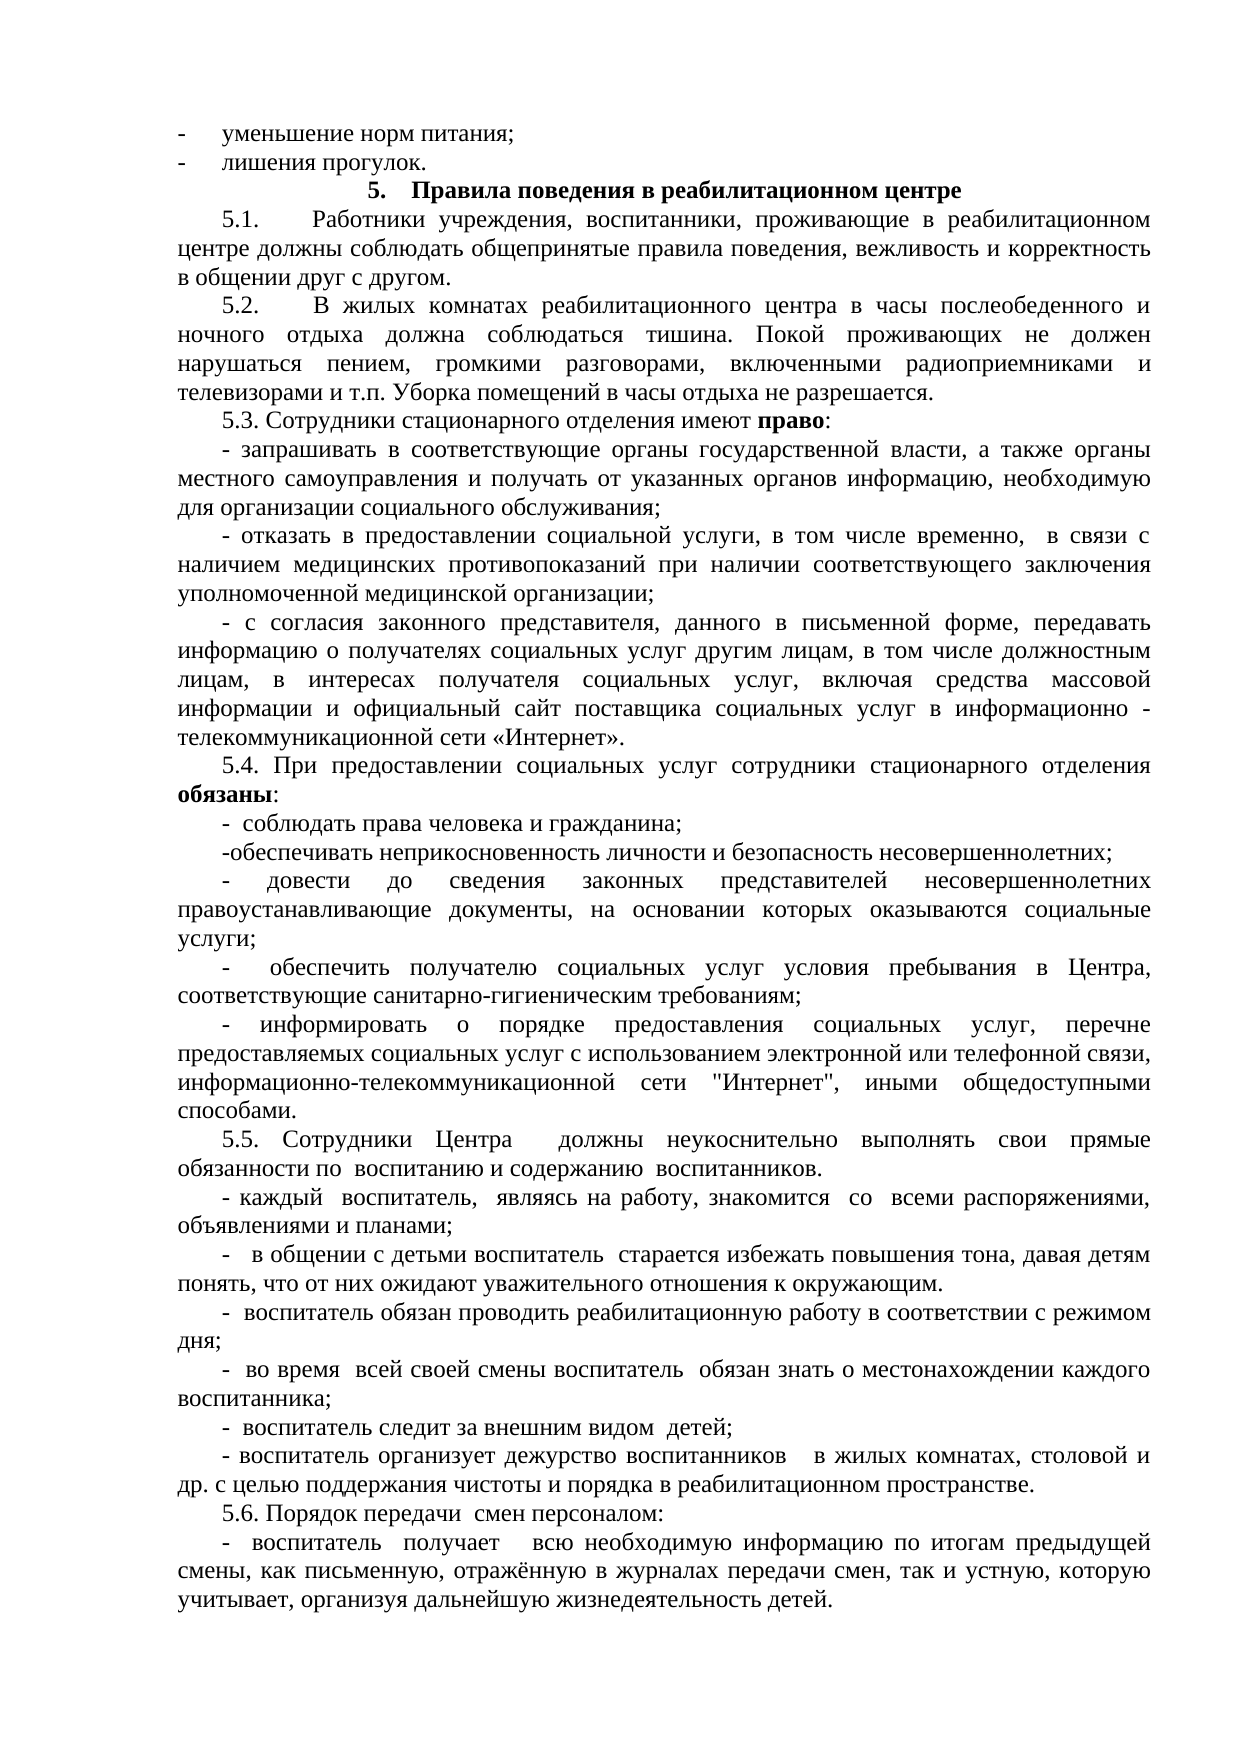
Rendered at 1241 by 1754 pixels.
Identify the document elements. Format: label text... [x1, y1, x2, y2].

text - с согласия законного представителя, данного в письменной форме, передавать информацию о получателях социальных услуг другим лицам, в том числе должностным лицам, в интересах получателя социальных услуг, включая средства массовой информации и официальный сайт поставщика социальных услуг в информационно - телекоммуникационной сети «Интернет». [177, 607, 1152, 751]
text - запрашивать в соответствующие органы государственной власти, а также органы местного самоуправления и получать от указанных органов информацию, необходимую для организации социального обслуживания; [177, 434, 1152, 521]
text -обеспечивать неприкосновенность личности и безопасность несовершеннолетних; [177, 837, 1152, 866]
text - воспитатель обязан проводить реабилитационную работу в соответствии с режимом дня; [177, 1297, 1152, 1354]
text 5. Правила поведения в реабилитационном центре [177, 176, 1152, 204]
text 5.2. В жилых комнатах реабилитационного центра в часы послеобеденного и ночного отдыха должна соблюдаться тишина. Покой проживающих не должен нарушаться пением, громкими разговорами, включенными радиоприемниками и телевизорами и т.п. Уборка помещений в часы отдыха не разрешается. [177, 291, 1152, 406]
text - довести до сведения законных представителей несовершеннолетних правоустанавливающие документы, на основании которых оказываются социальные услуги; [177, 866, 1152, 952]
text - соблюдать права человека и гражданина; [177, 808, 1152, 837]
text - уменьшение норм питания; [177, 118, 1152, 147]
text - воспитатель организует дежурство воспитанников в жилых комнатах, столовой и др. с целью поддержания чистоты и порядка в реабилитационном пространстве. [177, 1441, 1152, 1498]
text - воспитатель получает всю необходимую информацию по итогам предыдущей смены, как письменную, отражённую в журналах передачи смен, так и устную, которую учитывает, организуя дальнейшую жизнедеятельность детей. [177, 1527, 1152, 1613]
text - в общении с детьми воспитатель старается избежать повышения тона, давая детям понять, что от них ожидают уважительного отношения к окружающим. [177, 1239, 1152, 1297]
text - обеспечить получателю социальных услуг условия пребывания в Центра, соответствующие санитарно-гигиеническим требованиям; [177, 952, 1152, 1009]
text - воспитатель следит за внешним видом детей; [177, 1412, 1152, 1441]
text 5.1. Работники учреждения, воспитанники, проживающие в реабилитационном центре должны соблюдать общепринятые правила поведения, вежливость и корректность в общении друг с другом. [177, 204, 1152, 291]
text - отказать в предоставлении социальной услуги, в том числе временно, в связи с наличием медицинских противопоказаний при наличии соответствующего заключения уполномоченной медицинской организации; [177, 521, 1152, 607]
text - каждый воспитатель, являясь на работу, знакомится со всеми распоряжениями, объявлениями и планами; [177, 1182, 1152, 1239]
text 5.6. Порядок передачи смен персоналом: [177, 1498, 1152, 1527]
text - во время всей своей смены воспитатель обязан знать о местонахождении каждого воспитанника; [177, 1354, 1152, 1412]
text - лишения прогулок. [177, 147, 1152, 176]
text - информировать о порядке предоставления социальных услуг, перечне предоставляемых социальных услуг с использованием электронной или телефонной связи, информационно-телекоммуникационной сети "Интернет", иными общедоступными способами. [177, 1009, 1152, 1124]
text 5.5. Сотрудники Центра должны неукоснительно выполнять свои прямые обязанности по воспитанию и содержанию воспитанников. [177, 1124, 1152, 1182]
text 5.4. При предоставлении социальных услуг сотрудники стационарного отделения обязаны: [177, 751, 1152, 808]
text 5.3. Сотрудники стационарного отделения имеют право: [177, 406, 1152, 434]
